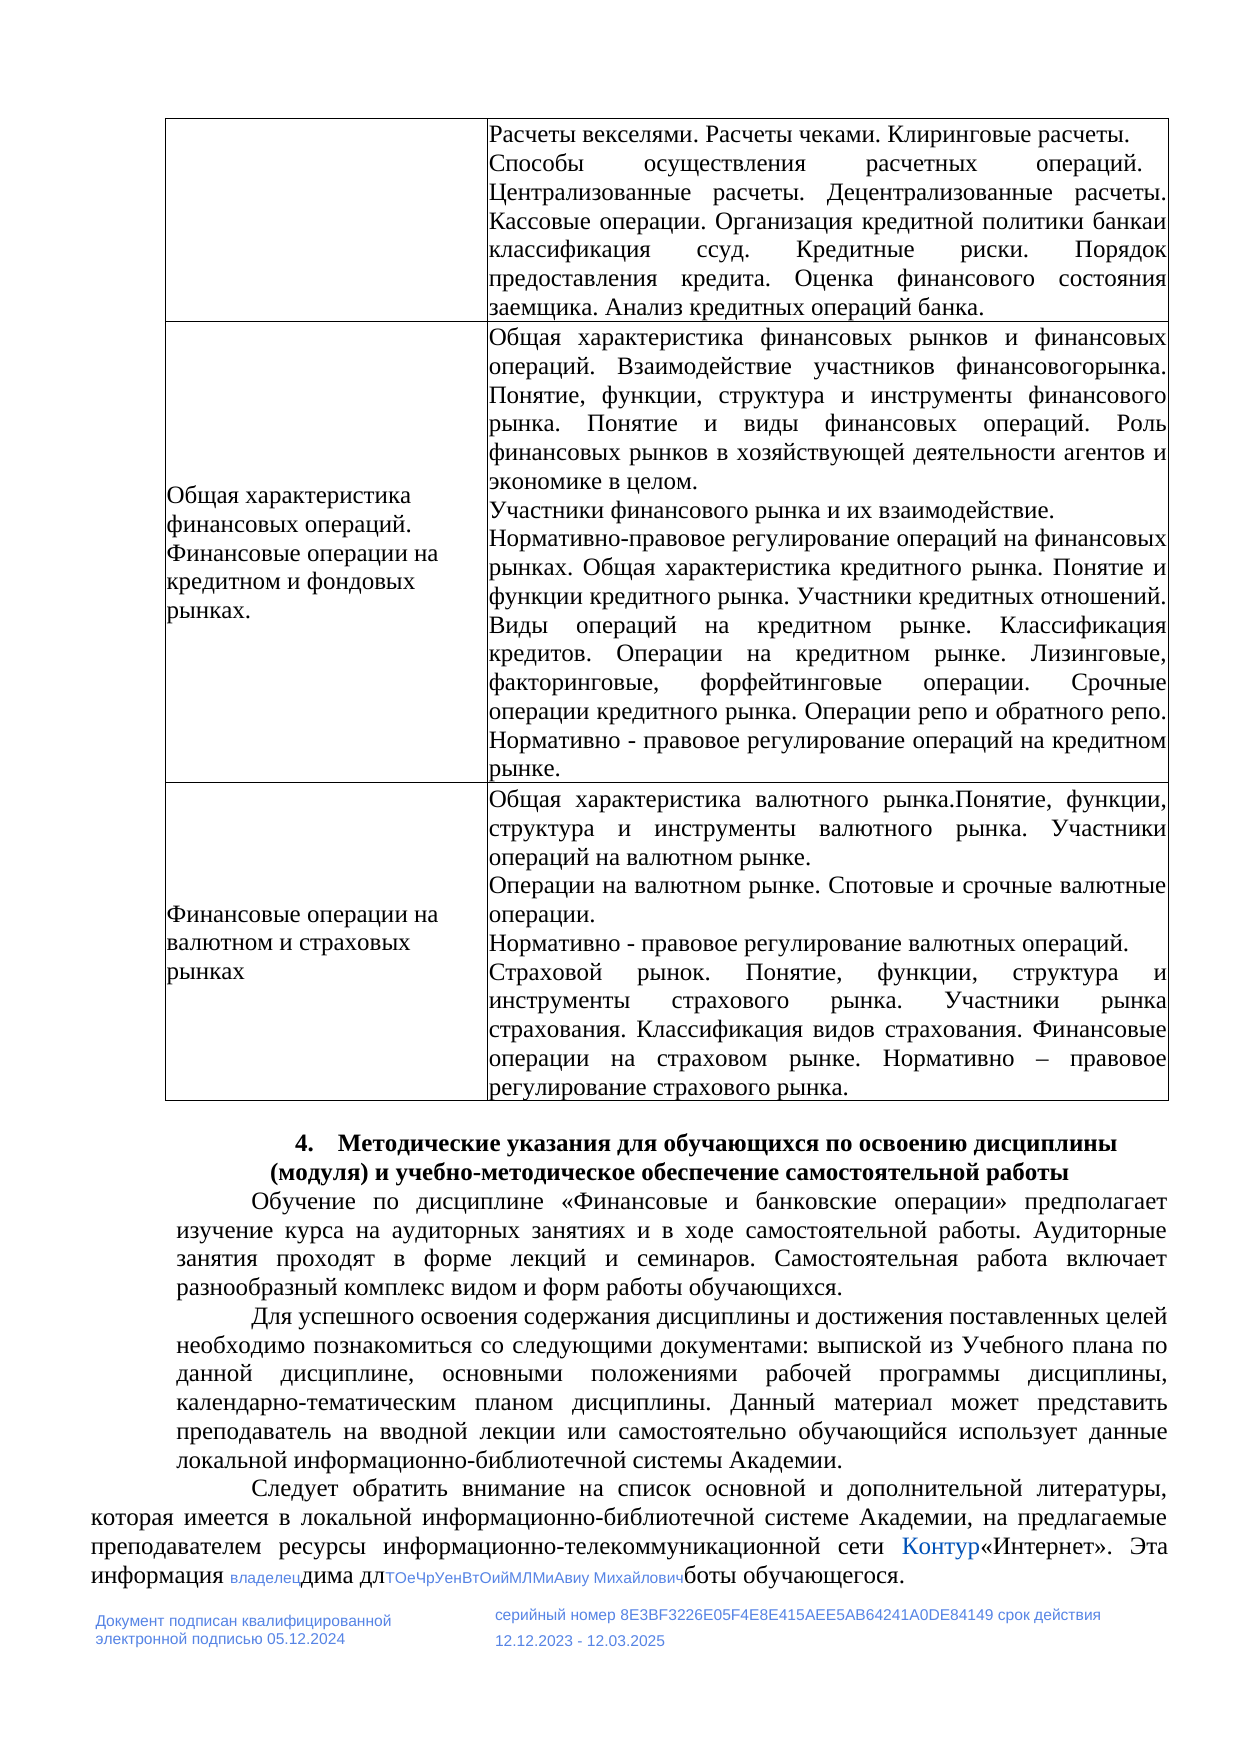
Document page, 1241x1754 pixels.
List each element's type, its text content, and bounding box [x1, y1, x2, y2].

list Методические указания для обучающихся по освоению дисциплины (модуля) и учебно-методическое обеспечение самостоятельной работы [270, 1128, 1168, 1186]
table_cell Общая характеристика финансовых рынков и финансовых операций. Взаимодействие участников финансовогорынка. Понятие, функции, структура и инструменты финансового рынка. Понятие и виды финансовых операций. Роль финансовых рынков в хозяйствующей деятельности агентов и экономике в целом. Участники финансового рынка и их взаимодействие. Нормативно-правовое регулирование операций на финансовых рынках. Общая характеристика кредитного рынка. Понятие и функции кредитного рынка. Участники кредитных отношений. Виды операций на кредитном рынке. Классификация кредитов. Операции на кредитном рынке. Лизинговые, факторинговые, форфейтинговые операции. Срочные операции кредитного рынка. Операции репо и обратного репо. Нормативно - правовое регулирование операций на кредитном рынке. [488, 322, 1168, 782]
table_cell Общая характеристика валютного рынка.Понятие, функции, структура и инструменты валютного рынка. Участники операций на валютном рынке. Операции на валютном рынке. Спотовые и срочные валютные операции. Нормативно - правовое регулирование валютных операций. Страховой рынок. Понятие, функции, структура и инструменты страхового рынка. Участники рынка страхования. Классификация видов страхования. Финансовые операции на страховом рынке. Нормативно – правовое регулирование страхового рынка. [488, 783, 1168, 1100]
text Обучение по дисциплине «Финансовые и банковские операции» предполагает изучение курса на аудиторных занятиях и в ходе самостоятельной работы. Аудиторные занятия проходят в форме лекций и семинаров. Самостоятельная работа включает разнообразный комплекс видом и форм работы обучающихся. [176, 1186, 1168, 1301]
table_header [166, 119, 487, 321]
table_header Расчеты векселями. Расчеты чеками. Клиринговые расчеты. Способы осуществления расчетных операций. Централизованные расчеты. Децентрализованные расчеты. Кассовые операции. Организация кредитной политики банкаи классификация ссуд. Кредитные риски. Порядок предоставления кредита. Оценка финансового состояния заемщика. Анализ кредитных операций банка. [488, 119, 1168, 321]
table_cell Финансовые операции на валютном и страховых рынках [166, 783, 487, 1100]
text Для успешного освоения содержания дисциплины и достижения поставленных целей необходимо познакомиться со следующими документами: выпиской из Учебного плана по данной дисциплине, основными положениями рабочей программы дисциплины, календарно-тематическим планом дисциплины. Данный материал может представить преподаватель на вводной лекции или самостоятельно обучающийся использует данные локальной информационно-библиотечной системы Академии. [176, 1301, 1168, 1473]
table_cell Общая характеристика финансовых операций. Финансовые операции на кредитном и фондовых рынках. [166, 322, 487, 782]
text серийный номер 8E3BF3226E05F4E8E415AEE5AB64241A0DE84149 срок действия 12.12.2023 - 12.03.2025 [495, 1605, 1168, 1650]
text Следует обратить внимание на список основной и дополнительной литературы, которая имеется в локальной информационно-библиотечной системе Академии, на предлагаемые преподавателем ресурсы информационно-телекоммуникационной сети Контур«Интернет». Эта информация владелецдима длТОеЧрУенВтОийМЛМиАвиу Михайловичботы обучающегося. [91, 1473, 1168, 1588]
